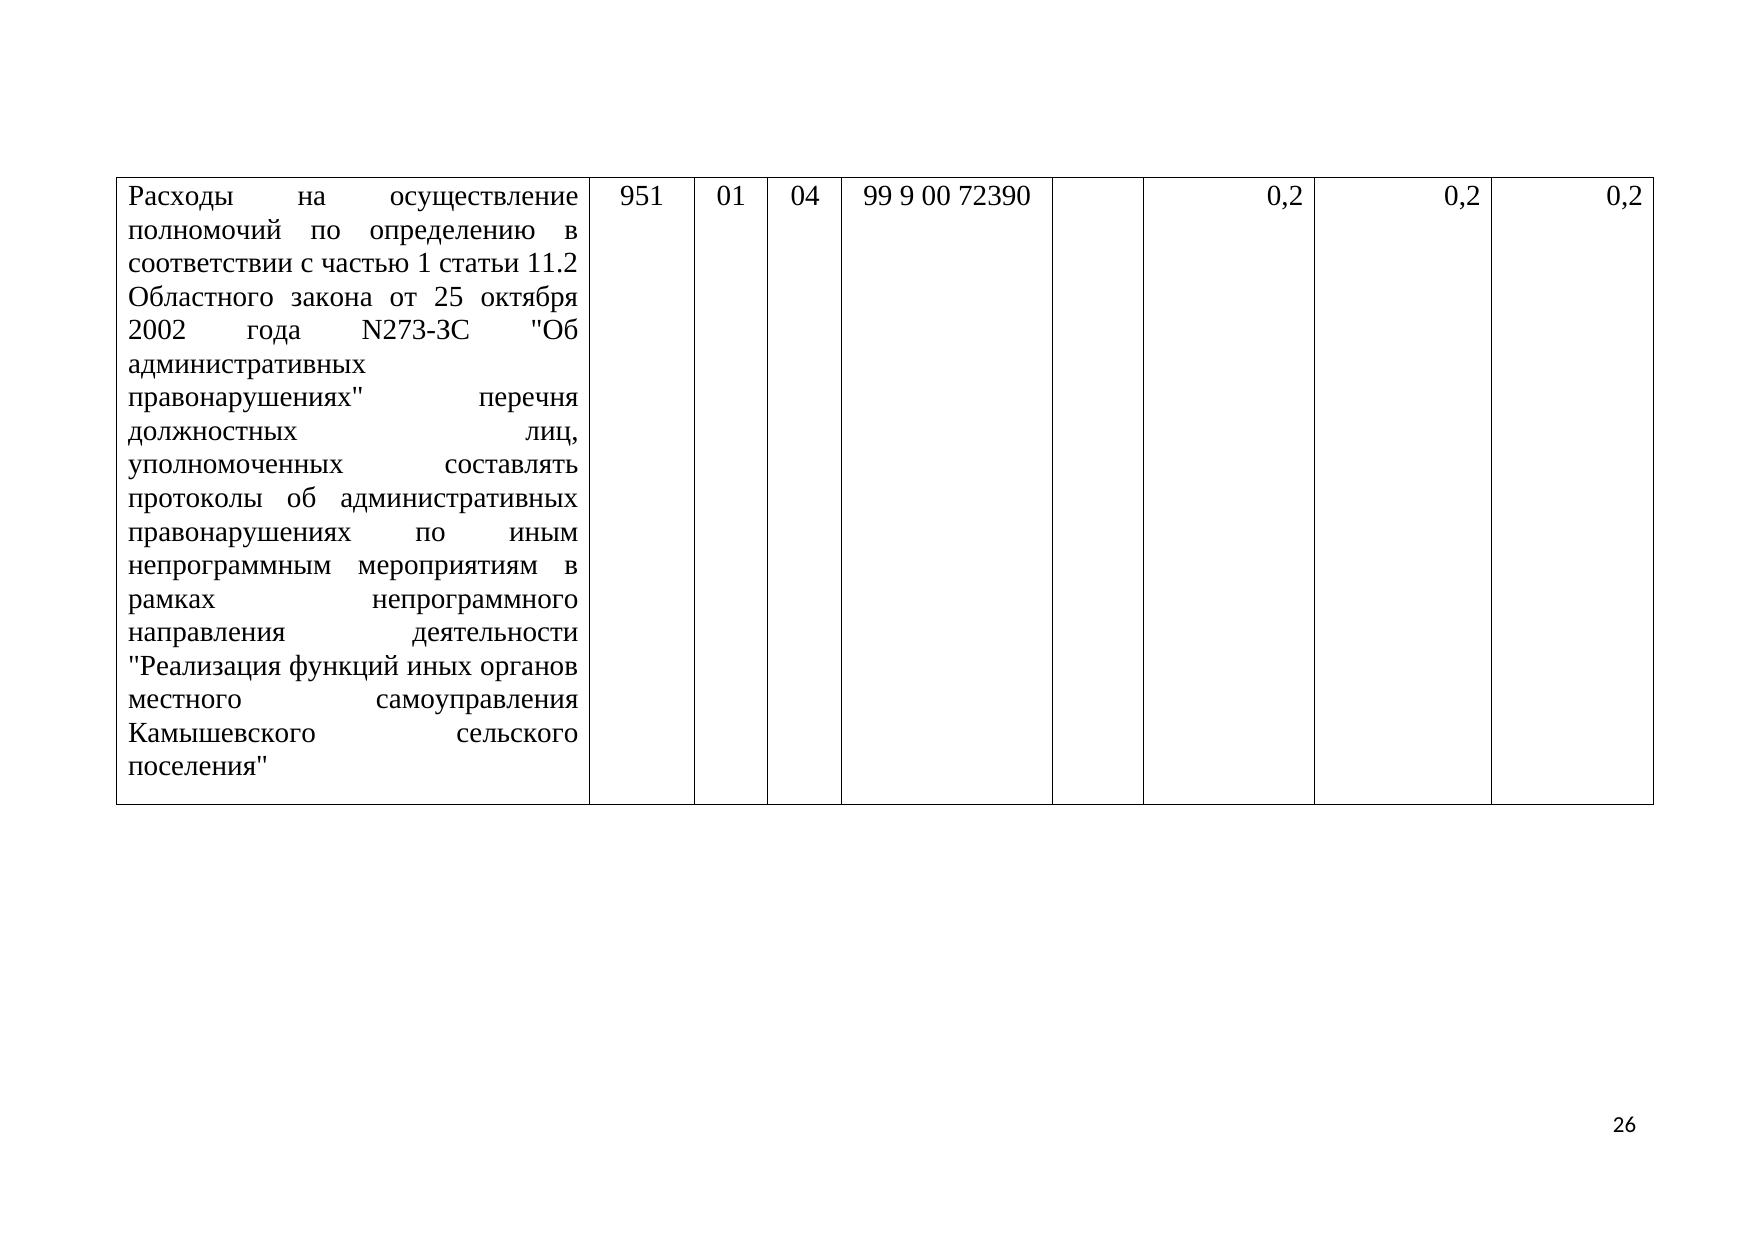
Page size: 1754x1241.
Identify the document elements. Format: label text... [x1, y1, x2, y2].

table_cell 0,2 [1144, 178, 1314, 804]
table_cell 04 [768, 178, 841, 804]
table_cell Расходы на осуществление полномочий по определению в соответствии с частью 1 статьи 11.2 Областного закона от 25 октября 2002 года N273-ЗС "Об административных правонарушениях" перечня должностных лиц, уполномоченных составлять протоколы об административных правонарушениях по иным непрограммным мероприятиям в рамках непрограммного направления деятельности "Реализация функций иных органов местного самоуправления Камышевского сельского поселения" [117, 178, 589, 804]
table_cell 0,2 [1315, 178, 1491, 804]
table_cell 99 9 00 72390 [842, 178, 1052, 804]
table_cell 0,2 [1492, 178, 1653, 804]
table_cell 951 [590, 178, 694, 804]
table_cell 01 [695, 178, 767, 804]
table_cell [1053, 178, 1143, 804]
